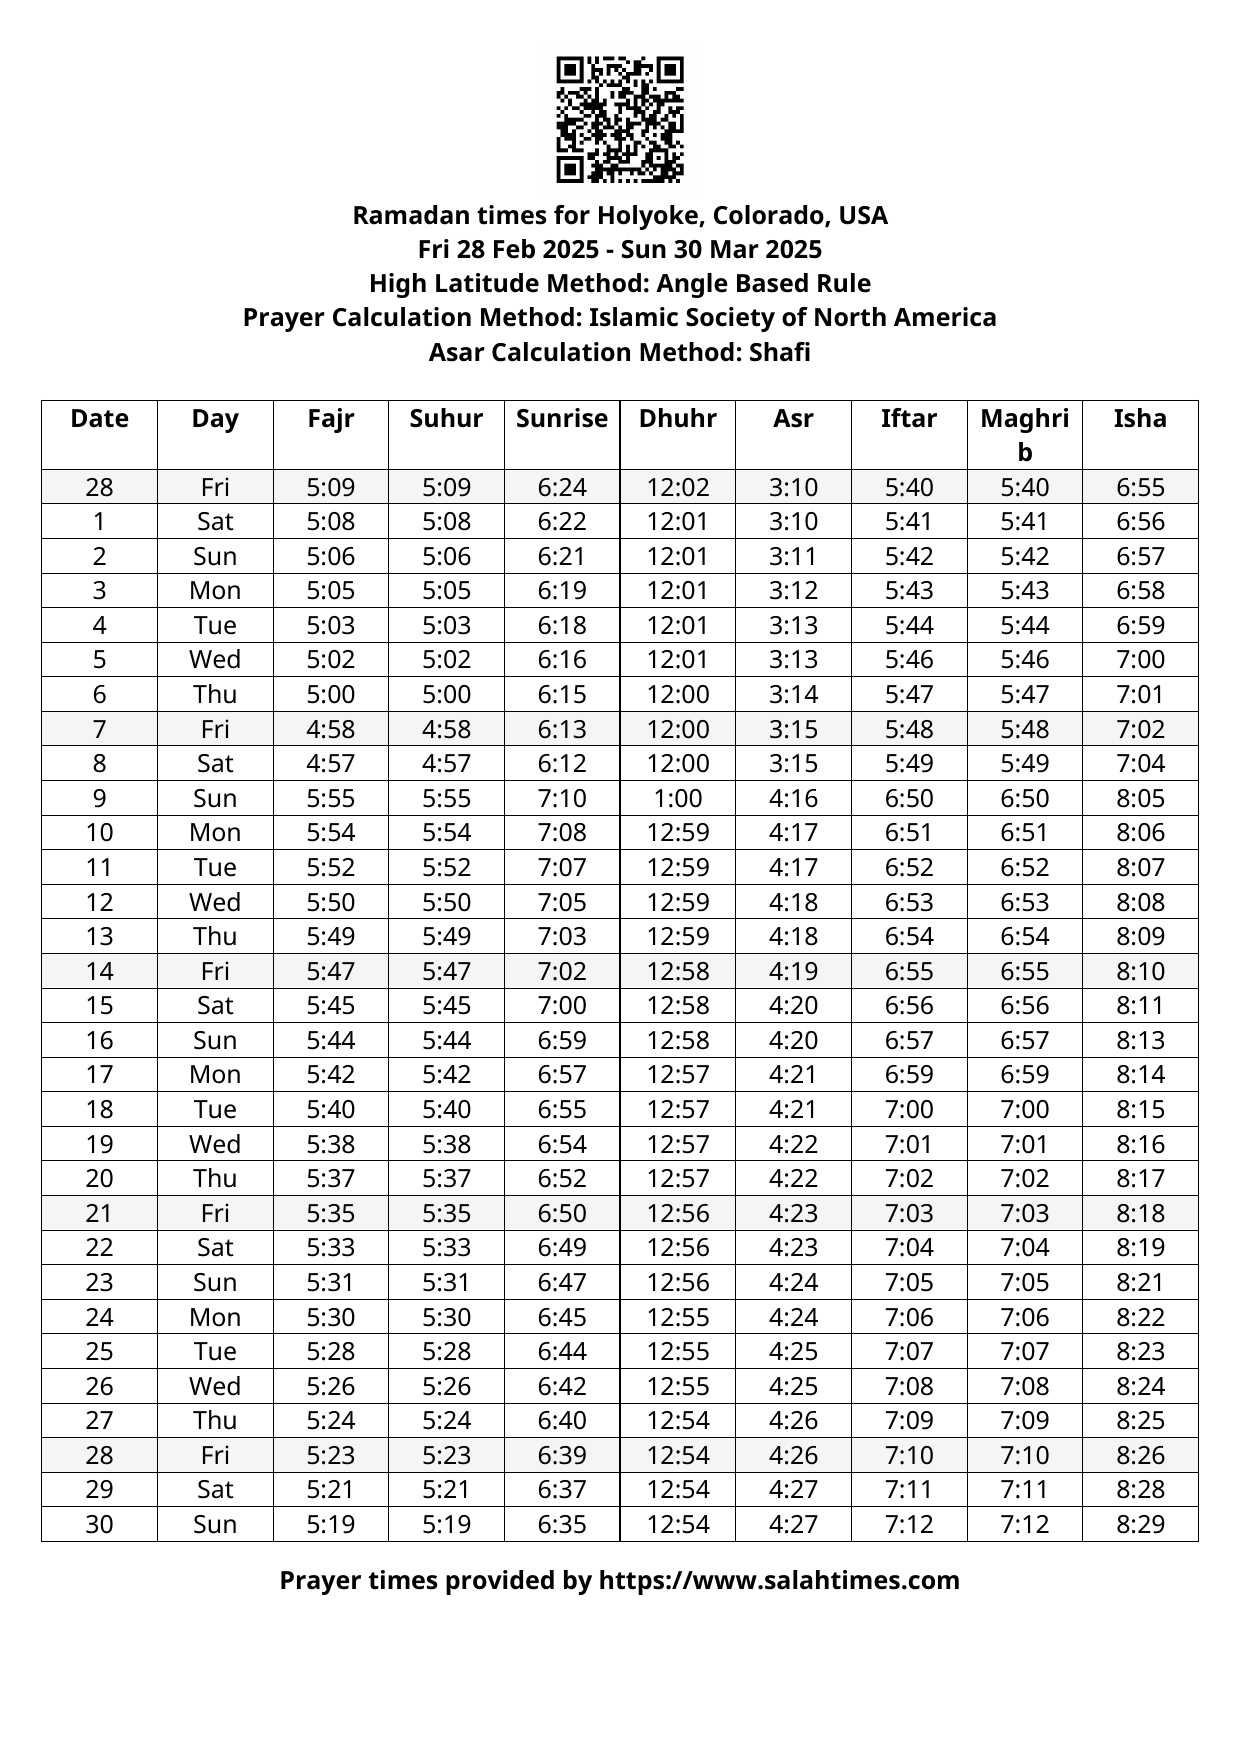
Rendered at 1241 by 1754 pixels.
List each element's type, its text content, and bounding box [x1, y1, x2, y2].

table_cell 5:37 [274, 1161, 388, 1195]
table_cell 4:16 [736, 781, 851, 814]
table_cell 7:01 [1083, 677, 1198, 711]
table_cell Wed [158, 1127, 273, 1160]
table_cell 5:49 [852, 746, 967, 780]
table_cell 5:19 [274, 1507, 388, 1541]
table_cell 6:57 [1083, 539, 1198, 572]
table_cell 5:28 [274, 1334, 388, 1368]
table_cell 5:46 [852, 643, 967, 676]
table_header Dhuhr [621, 401, 735, 469]
table_cell 6:55 [1083, 470, 1198, 503]
table_cell 5:00 [389, 677, 504, 711]
table_cell 4:18 [736, 885, 851, 918]
table_cell Wed [158, 643, 273, 676]
table_cell 3:12 [736, 574, 851, 607]
table_cell 6:44 [505, 1334, 619, 1368]
table_cell 12:58 [621, 954, 735, 987]
table_cell 3:13 [736, 608, 851, 642]
table_cell 5:52 [274, 850, 388, 884]
table_cell Tue [158, 850, 273, 884]
table_cell 5:47 [274, 954, 388, 987]
table_cell 6:40 [505, 1404, 619, 1437]
table_cell 6:57 [852, 1023, 967, 1057]
table_cell 6:56 [968, 989, 1082, 1022]
table_cell 12:00 [621, 677, 735, 711]
table_cell 3:11 [736, 539, 851, 572]
table_cell 4:25 [736, 1334, 851, 1368]
table_cell 5:40 [852, 470, 967, 503]
table_cell 4:26 [736, 1438, 851, 1472]
table_header Fajr [274, 401, 388, 469]
table_cell 5:44 [389, 1023, 504, 1057]
table_cell 6:22 [505, 504, 619, 538]
table_header Isha [1083, 401, 1198, 469]
table_cell 7:05 [852, 1265, 967, 1299]
table_cell 12:55 [621, 1300, 735, 1333]
table_cell 7:05 [968, 1265, 1082, 1299]
table_cell 6:35 [505, 1507, 619, 1541]
table_cell 12:59 [621, 816, 735, 849]
table_cell 12:57 [621, 1161, 735, 1195]
table_cell 6:57 [505, 1058, 619, 1091]
table_cell 5:35 [389, 1196, 504, 1229]
table_cell 5:55 [389, 781, 504, 814]
table_cell 5:38 [389, 1127, 504, 1160]
table_cell 2 [42, 539, 157, 572]
table_cell 7:11 [852, 1473, 967, 1506]
table_cell 5:26 [274, 1369, 388, 1402]
table_cell 8:07 [1083, 850, 1198, 884]
table_cell 21 [42, 1196, 157, 1229]
table_cell Mon [158, 1300, 273, 1333]
table_cell 4:58 [274, 712, 388, 745]
table_cell Fri [158, 954, 273, 987]
table_cell 6:12 [505, 746, 619, 780]
table_cell 5:31 [389, 1265, 504, 1299]
table_cell 7:02 [1083, 712, 1198, 745]
table_cell 6:55 [852, 954, 967, 987]
table_cell 5:44 [968, 608, 1082, 642]
table_cell 6 [42, 677, 157, 711]
table_header Day [158, 401, 273, 469]
table_cell 30 [42, 1507, 157, 1541]
table_cell 7:08 [968, 1369, 1082, 1402]
table_cell Sun [158, 1023, 273, 1057]
table_cell 4:24 [736, 1300, 851, 1333]
table_cell 4:23 [736, 1231, 851, 1264]
table_cell 7 [42, 712, 157, 745]
table_cell 6:45 [505, 1300, 619, 1333]
table_cell 5:52 [389, 850, 504, 884]
table_cell 5:49 [274, 919, 388, 953]
picture [542, 41, 699, 198]
table_cell Wed [158, 1369, 273, 1402]
table_cell 5:30 [389, 1300, 504, 1333]
table_cell 5:08 [274, 504, 388, 538]
table_cell 4:57 [389, 746, 504, 780]
table_cell 5:38 [274, 1127, 388, 1160]
table_header Date [42, 401, 157, 469]
table_cell 12:01 [621, 574, 735, 607]
table_cell 6:54 [852, 919, 967, 953]
table_cell 6:18 [505, 608, 619, 642]
table_cell 3:10 [736, 504, 851, 538]
table_cell 5:09 [389, 470, 504, 503]
table_cell 12:56 [621, 1265, 735, 1299]
text Prayer Calculation Method: Islamic Society of North America [42, 300, 1198, 334]
table_cell 5:24 [389, 1404, 504, 1437]
table_cell Sat [158, 1231, 273, 1264]
table_cell 5:05 [389, 574, 504, 607]
table_cell 5:42 [274, 1058, 388, 1091]
table_cell 4:22 [736, 1161, 851, 1195]
table_header Asr [736, 401, 851, 469]
table_cell 4:20 [736, 1023, 851, 1057]
table_cell 7:07 [852, 1334, 967, 1368]
table_cell 20 [42, 1161, 157, 1195]
table_cell Sun [158, 539, 273, 572]
table_cell 3 [42, 574, 157, 607]
table_cell 5:24 [274, 1404, 388, 1437]
table_cell 5:06 [274, 539, 388, 572]
table_cell 7:08 [852, 1369, 967, 1402]
table_cell 5:41 [968, 504, 1082, 538]
table_cell 5:41 [852, 504, 967, 538]
table_cell 12:59 [621, 919, 735, 953]
table_cell 6:21 [505, 539, 619, 572]
table_cell Mon [158, 1058, 273, 1091]
table_cell 7:02 [505, 954, 619, 987]
table_cell 19 [42, 1127, 157, 1160]
table_cell 6:57 [968, 1023, 1082, 1057]
table_cell 12:54 [621, 1404, 735, 1437]
table_cell 5:03 [274, 608, 388, 642]
table_cell 22 [42, 1231, 157, 1264]
table_cell 8:28 [1083, 1473, 1198, 1506]
table_cell 7:06 [852, 1300, 967, 1333]
text Fri 28 Feb 2025 - Sun 30 Mar 2025 [42, 232, 1198, 266]
table_cell 4 [42, 608, 157, 642]
table_cell 6:13 [505, 712, 619, 745]
table_cell 12:57 [621, 1092, 735, 1126]
table_cell 5:00 [274, 677, 388, 711]
table_cell 14 [42, 954, 157, 987]
table_cell 17 [42, 1058, 157, 1091]
table_cell 5:21 [389, 1473, 504, 1506]
table_cell 3:15 [736, 746, 851, 780]
table_cell 5:54 [389, 816, 504, 849]
table_cell 8:29 [1083, 1507, 1198, 1541]
table_cell 4:18 [736, 919, 851, 953]
table_cell 4:23 [736, 1196, 851, 1229]
table_cell 12:59 [621, 850, 735, 884]
table_cell 6:53 [852, 885, 967, 918]
table_cell Thu [158, 677, 273, 711]
table_cell 7:10 [505, 781, 619, 814]
table_cell 12:02 [621, 470, 735, 503]
table_cell 6:59 [968, 1058, 1082, 1091]
table_cell 12:01 [621, 608, 735, 642]
table_cell 12:59 [621, 885, 735, 918]
table_cell 5:09 [274, 470, 388, 503]
table_cell 3:10 [736, 470, 851, 503]
table_cell 6:49 [505, 1231, 619, 1264]
table_cell 16 [42, 1023, 157, 1057]
table_header Maghrib [968, 401, 1082, 469]
table_cell 5:40 [389, 1092, 504, 1126]
table_cell 5:26 [389, 1369, 504, 1402]
table_cell 7:00 [968, 1092, 1082, 1126]
table_cell 23 [42, 1265, 157, 1299]
table_cell 7:04 [852, 1231, 967, 1264]
table_cell 5:43 [968, 574, 1082, 607]
table_cell 11 [42, 850, 157, 884]
table_cell 27 [42, 1404, 157, 1437]
table_cell 6:55 [968, 954, 1082, 987]
table_cell 6:50 [505, 1196, 619, 1229]
table_cell Sat [158, 1473, 273, 1506]
table_cell 5:49 [389, 919, 504, 953]
table_cell 6:56 [852, 989, 967, 1022]
table_cell 15 [42, 989, 157, 1022]
table_cell 7:10 [852, 1438, 967, 1472]
table_cell 8:15 [1083, 1092, 1198, 1126]
table_cell Fri [158, 712, 273, 745]
table_cell 12:57 [621, 1127, 735, 1160]
table_cell 4:27 [736, 1507, 851, 1541]
table_cell 12:00 [621, 746, 735, 780]
table_cell 8:05 [1083, 781, 1198, 814]
table_cell 6:56 [1083, 504, 1198, 538]
table_cell 5:48 [852, 712, 967, 745]
table_cell 12:56 [621, 1231, 735, 1264]
table_cell 8:21 [1083, 1265, 1198, 1299]
table_cell 29 [42, 1473, 157, 1506]
table_cell 5:42 [968, 539, 1082, 572]
table_cell Thu [158, 919, 273, 953]
table_cell 6:59 [1083, 608, 1198, 642]
table_cell Sun [158, 1507, 273, 1541]
table_cell 7:03 [968, 1196, 1082, 1229]
table_cell Fri [158, 470, 273, 503]
table_cell 5:21 [274, 1473, 388, 1506]
table_cell 6:39 [505, 1438, 619, 1472]
table_cell 4:26 [736, 1404, 851, 1437]
table_cell 5:05 [274, 574, 388, 607]
table_cell 4:17 [736, 850, 851, 884]
table_cell 28 [42, 470, 157, 503]
table_cell 7:00 [505, 989, 619, 1022]
table_cell 5:49 [968, 746, 1082, 780]
table_cell 5:54 [274, 816, 388, 849]
table_cell 8:17 [1083, 1161, 1198, 1195]
table_cell 5:47 [389, 954, 504, 987]
table_cell 5:02 [274, 643, 388, 676]
table_cell 3:15 [736, 712, 851, 745]
table_cell 7:09 [852, 1404, 967, 1437]
table_cell 6:54 [968, 919, 1082, 953]
table_cell 5:40 [968, 470, 1082, 503]
table_cell 7:02 [968, 1161, 1082, 1195]
table_cell 12 [42, 885, 157, 918]
table_cell 3:14 [736, 677, 851, 711]
table_cell 7:08 [505, 816, 619, 849]
table_cell 7:01 [968, 1127, 1082, 1160]
table_cell 6:16 [505, 643, 619, 676]
table_cell 5:30 [274, 1300, 388, 1333]
table_cell 7:02 [852, 1161, 967, 1195]
table_cell 6:50 [968, 781, 1082, 814]
table_cell 4:25 [736, 1369, 851, 1402]
table_cell 6:54 [505, 1127, 619, 1160]
text High Latitude Method: Angle Based Rule [42, 266, 1198, 300]
table_cell 6:47 [505, 1265, 619, 1299]
table_cell 6:42 [505, 1369, 619, 1402]
table_cell 12:54 [621, 1473, 735, 1506]
table_cell 6:59 [505, 1023, 619, 1057]
table_cell 5:44 [852, 608, 967, 642]
table_cell 6:52 [968, 850, 1082, 884]
table_cell 5:33 [274, 1231, 388, 1264]
text Ramadan times for Holyoke, Colorado, USA [42, 198, 1198, 232]
table_cell 18 [42, 1092, 157, 1126]
table_cell 12:00 [621, 712, 735, 745]
table_cell 7:05 [505, 885, 619, 918]
table_cell 6:51 [852, 816, 967, 849]
table_cell 10 [42, 816, 157, 849]
table_cell Mon [158, 816, 273, 849]
table_cell Tue [158, 608, 273, 642]
table_cell 8:23 [1083, 1334, 1198, 1368]
table_cell 13 [42, 919, 157, 953]
table_cell 5:44 [274, 1023, 388, 1057]
table_cell 5:42 [852, 539, 967, 572]
table_cell 9 [42, 781, 157, 814]
table_cell 6:15 [505, 677, 619, 711]
table_cell 7:11 [968, 1473, 1082, 1506]
table_cell 8:14 [1083, 1058, 1198, 1091]
table_cell 7:04 [1083, 746, 1198, 780]
table_cell 6:52 [505, 1161, 619, 1195]
table_cell 5:06 [389, 539, 504, 572]
table_cell Sat [158, 746, 273, 780]
table_cell 1:00 [621, 781, 735, 814]
text Prayer times provided by https://www.salahtimes.com [42, 1563, 1198, 1597]
table_cell 28 [42, 1438, 157, 1472]
table_header Iftar [852, 401, 967, 469]
table_cell 7:07 [968, 1334, 1082, 1368]
table_cell 12:58 [621, 989, 735, 1022]
table_cell 5:23 [389, 1438, 504, 1472]
table_cell 5:48 [968, 712, 1082, 745]
table_cell 5:45 [389, 989, 504, 1022]
table_cell 1 [42, 504, 157, 538]
table_cell 3:13 [736, 643, 851, 676]
table_cell 12:01 [621, 504, 735, 538]
table_cell 8:19 [1083, 1231, 1198, 1264]
text Asar Calculation Method: Shafi [42, 334, 1198, 368]
table_cell 5 [42, 643, 157, 676]
table_cell 5:02 [389, 643, 504, 676]
table_cell 25 [42, 1334, 157, 1368]
table_cell Mon [158, 574, 273, 607]
table_cell 4:22 [736, 1127, 851, 1160]
table_cell 12:01 [621, 643, 735, 676]
table_cell 5:47 [968, 677, 1082, 711]
table_cell 7:12 [852, 1507, 967, 1541]
table_cell 5:47 [852, 677, 967, 711]
table_cell 4:20 [736, 989, 851, 1022]
table_cell 5:50 [274, 885, 388, 918]
table_cell 6:53 [968, 885, 1082, 918]
table_cell 8:06 [1083, 816, 1198, 849]
table_cell 7:03 [505, 919, 619, 953]
table_cell 8:08 [1083, 885, 1198, 918]
table_cell 7:12 [968, 1507, 1082, 1541]
table_cell 6:24 [505, 470, 619, 503]
table_cell 5:03 [389, 608, 504, 642]
table_cell Tue [158, 1092, 273, 1126]
table_cell 8:22 [1083, 1300, 1198, 1333]
table_cell 12:55 [621, 1334, 735, 1368]
table_cell 5:08 [389, 504, 504, 538]
table_cell 5:23 [274, 1438, 388, 1472]
table_cell 4:19 [736, 954, 851, 987]
table_cell 5:40 [274, 1092, 388, 1126]
table_cell Fri [158, 1438, 273, 1472]
table_cell 7:09 [968, 1404, 1082, 1437]
table_cell 7:00 [852, 1092, 967, 1126]
table_cell Wed [158, 885, 273, 918]
table_cell Sun [158, 1265, 273, 1299]
table_cell 7:00 [1083, 643, 1198, 676]
table_cell 5:35 [274, 1196, 388, 1229]
table_cell 7:10 [968, 1438, 1082, 1472]
table_cell Thu [158, 1404, 273, 1437]
table_cell 12:54 [621, 1507, 735, 1541]
table_header Sunrise [505, 401, 619, 469]
table_cell 12:57 [621, 1058, 735, 1091]
table_cell 5:50 [389, 885, 504, 918]
table_cell 5:45 [274, 989, 388, 1022]
table_cell 26 [42, 1369, 157, 1402]
table_cell 6:52 [852, 850, 967, 884]
table_cell 5:43 [852, 574, 967, 607]
table_cell 4:57 [274, 746, 388, 780]
table_cell 12:56 [621, 1196, 735, 1229]
table_cell 12:54 [621, 1438, 735, 1472]
table_cell 5:19 [389, 1507, 504, 1541]
table_cell 5:28 [389, 1334, 504, 1368]
table_cell 24 [42, 1300, 157, 1333]
table_cell 4:58 [389, 712, 504, 745]
table_cell 8:25 [1083, 1404, 1198, 1437]
table_header Suhur [389, 401, 504, 469]
table_cell 6:51 [968, 816, 1082, 849]
table_cell 8:13 [1083, 1023, 1198, 1057]
table_cell 8:24 [1083, 1369, 1198, 1402]
table_cell 4:27 [736, 1473, 851, 1506]
table_cell 4:21 [736, 1058, 851, 1091]
table_cell 8:16 [1083, 1127, 1198, 1160]
table_cell 7:03 [852, 1196, 967, 1229]
table_cell 8:11 [1083, 989, 1198, 1022]
table_cell 6:19 [505, 574, 619, 607]
table_cell 8 [42, 746, 157, 780]
table_cell 4:17 [736, 816, 851, 849]
table_cell Tue [158, 1334, 273, 1368]
table_cell 12:58 [621, 1023, 735, 1057]
table_cell 7:01 [852, 1127, 967, 1160]
table_cell 8:18 [1083, 1196, 1198, 1229]
table_cell Sat [158, 504, 273, 538]
table_cell 6:37 [505, 1473, 619, 1506]
table_cell 7:06 [968, 1300, 1082, 1333]
table_cell 5:55 [274, 781, 388, 814]
table_cell 8:09 [1083, 919, 1198, 953]
table_cell 5:33 [389, 1231, 504, 1264]
table_cell 5:46 [968, 643, 1082, 676]
table_cell 7:04 [968, 1231, 1082, 1264]
table_cell 6:59 [852, 1058, 967, 1091]
table_cell 12:55 [621, 1369, 735, 1402]
table_cell Thu [158, 1161, 273, 1195]
table_cell 5:42 [389, 1058, 504, 1091]
table_cell 7:07 [505, 850, 619, 884]
table_cell 4:24 [736, 1265, 851, 1299]
table_cell 6:55 [505, 1092, 619, 1126]
table_cell Sat [158, 989, 273, 1022]
table_cell 8:10 [1083, 954, 1198, 987]
table_cell 12:01 [621, 539, 735, 572]
table_cell 4:21 [736, 1092, 851, 1126]
table_cell 8:26 [1083, 1438, 1198, 1472]
table_cell 5:31 [274, 1265, 388, 1299]
table_cell Sun [158, 781, 273, 814]
table_cell 6:58 [1083, 574, 1198, 607]
table_cell 6:50 [852, 781, 967, 814]
table_cell 5:37 [389, 1161, 504, 1195]
table_cell Fri [158, 1196, 273, 1229]
